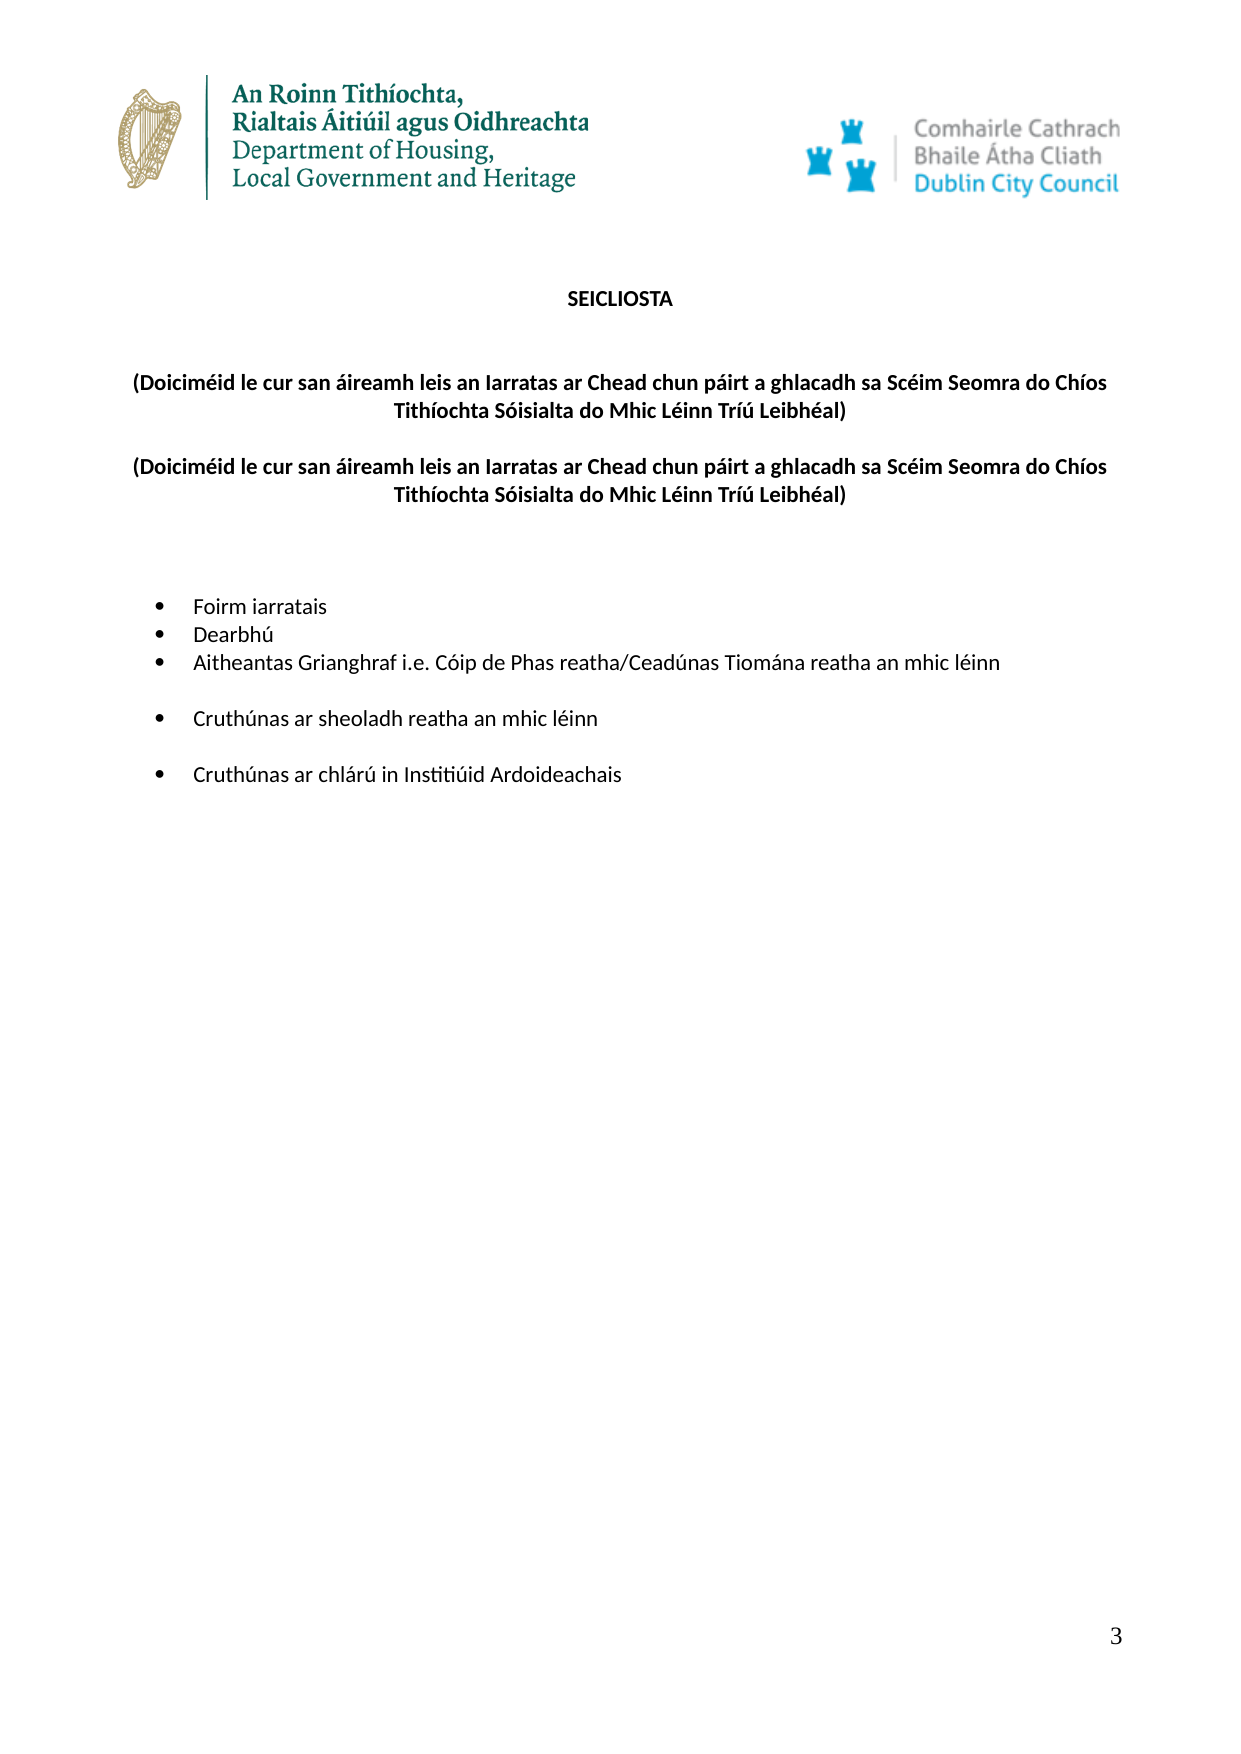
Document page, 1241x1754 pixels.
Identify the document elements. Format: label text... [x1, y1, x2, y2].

picture [803, 115, 1123, 200]
text (Doiciméid le cur san áireamh leis an Iarratas ar Chead chun páirt a ghlacadh sa Scéim Seomra do Chíos Tithíochta Sóisialta do Mhic Léinn Tríú Leibhéal) [118, 452, 1122, 508]
list Dearbhú [156, 620, 1122, 648]
text (Doiciméid le cur san áireamh leis an Iarratas ar Chead chun páirt a ghlacadh sa Scéim Seomra do Chíos Tithíochta Sóisialta do Mhic Léinn Tríú Leibhéal) [118, 368, 1122, 424]
list Foirm iarratais [156, 592, 1122, 620]
text SEICLIOSTA [118, 284, 1122, 312]
list Cruthúnas ar sheoladh reatha an mhic léinn [156, 704, 1122, 732]
picture [118, 75, 589, 200]
list Aitheantas Grianghraf i.e. Cóip de Phas reatha/Ceadúnas Tiomána reatha an mhic léinn [156, 648, 1122, 676]
list Cruthúnas ar chlárú in Institiúid Ardoideachais [156, 760, 1122, 788]
